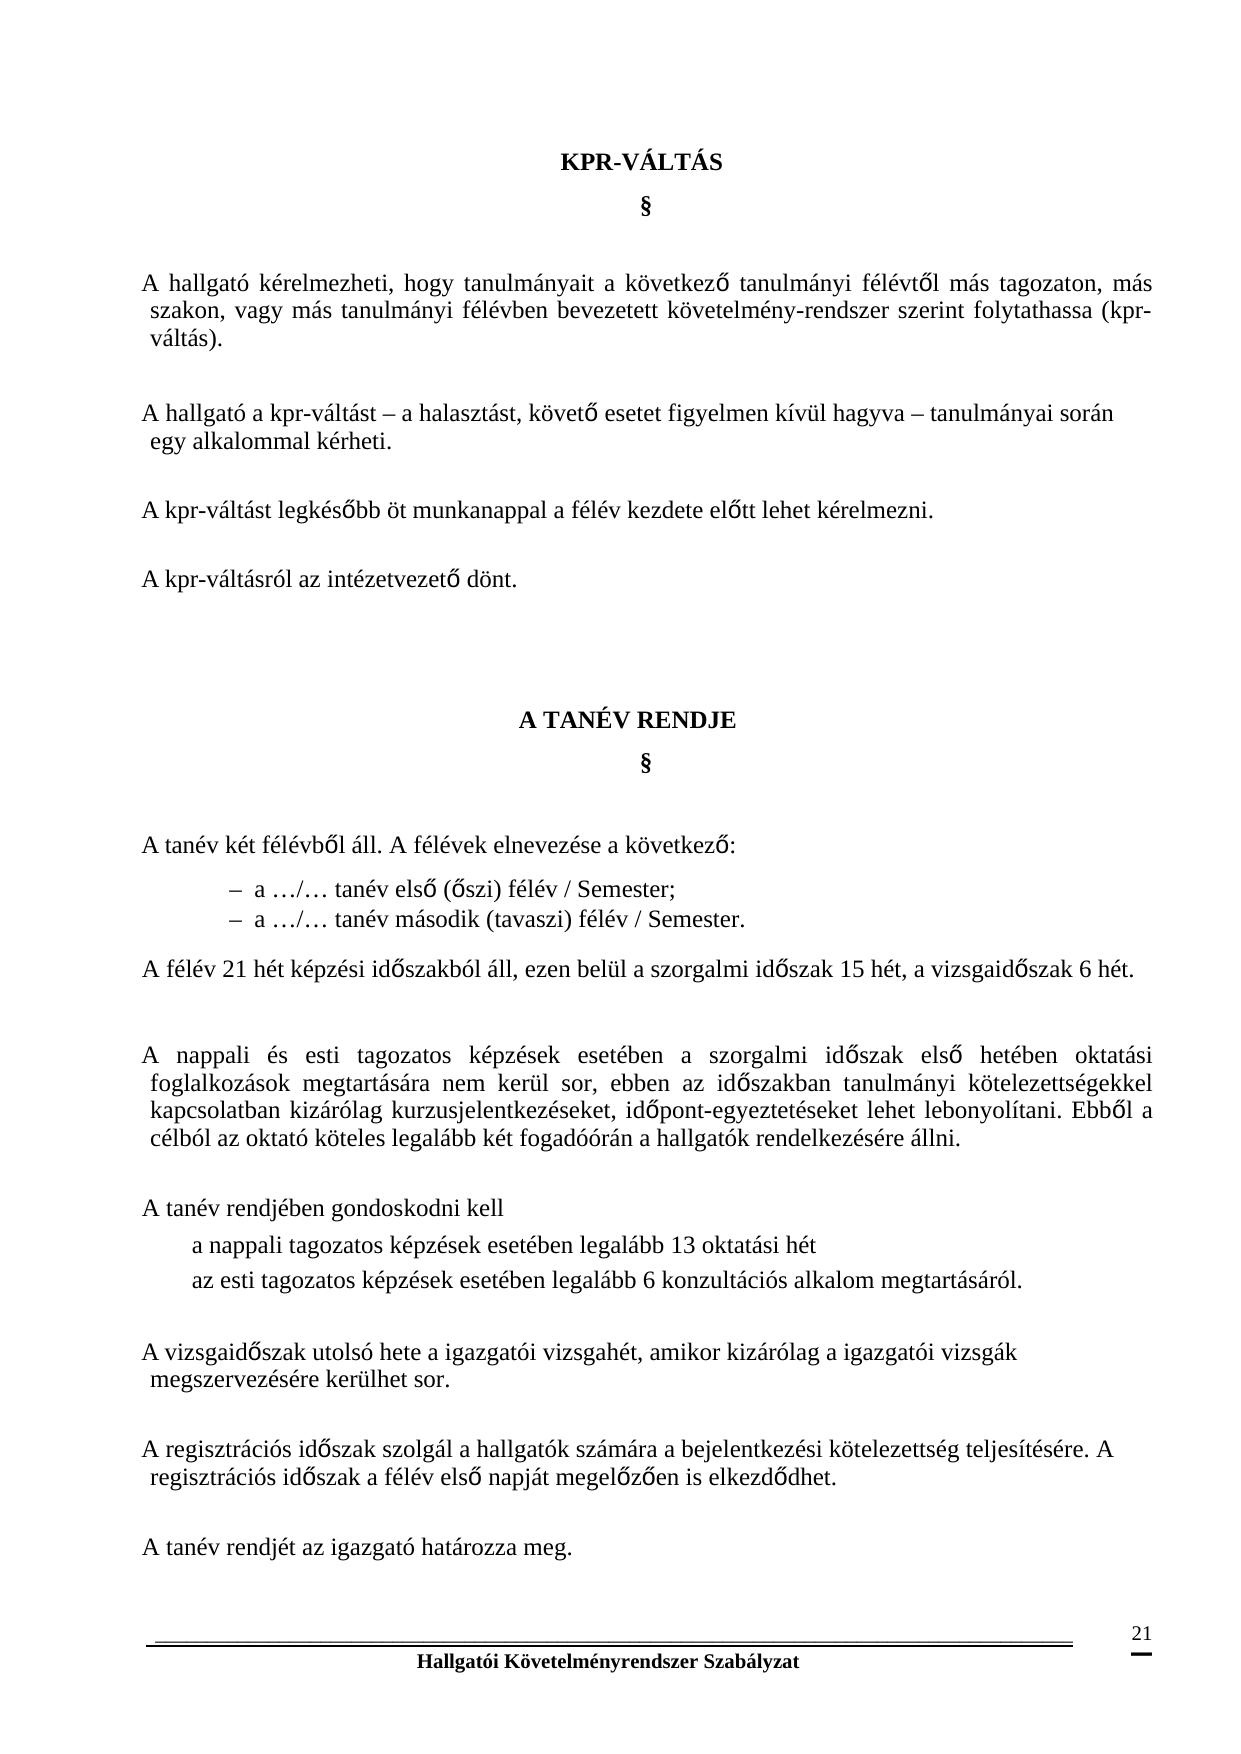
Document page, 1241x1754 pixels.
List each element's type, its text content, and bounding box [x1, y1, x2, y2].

table_header 21 [1073, 1621, 1152, 1645]
text A félév 21 hét képzési időszakból áll, ezen belül a szorgalmi időszak 15 hét, a vizsgaidőszak 6 hét. [142, 954, 1153, 983]
list tanév két félévből áll. A félévek elnevezése a következő: [141, 830, 1153, 859]
text A TANÉV RENDJE [519, 705, 1153, 733]
text A regisztrációs időszak szolgál a hallgatók számára a bejelentkezési kötelezettség teljesítésére. A regisztrációs időszak a félév első napját megelőzően is elkezdődhet. [141, 1436, 1151, 1491]
list kpr-váltást legkésőbb öt munkanappal a félév kezdete előtt lehet kérelmezni. [141, 495, 1153, 524]
text § [639, 190, 1153, 219]
table_header _________________________________________________________________________________________ [146, 1621, 1073, 1645]
text – a …/… tanév második (tavaszi) félév / Semester. [229, 904, 1153, 933]
text Hallgatói Követelményrendszer Szabályzat [417, 1649, 1153, 1673]
text KPR-VÁLTÁS [560, 147, 1153, 176]
text A tanév rendjét az igazgató határozza meg. [142, 1532, 1153, 1560]
text A vizsgaidőszak utolsó hete a igazgatói vizsgahét, amikor kizárólag a igazgatói vizsgák megszervezésére kerülhet sor. [141, 1338, 1151, 1393]
list nappali és esti tagozatos képzések esetében a szorgalmi időszak első hetében oktatási foglalkozások megtartására nem kerül sor, ebben az időszakban tanulmányi kötelezettségekkel kapcsolatban kizárólag kurzusjelentkezéseket, időpont-egyeztetéseket lehet lebonyolítani. Ebből a célból az oktató köteles legalább két fogadóórán a hallgatók rendelkezésére állni. [141, 1041, 1153, 1152]
text – a …/… tanév első (őszi) félév / Semester; [229, 874, 1153, 902]
text A hallgató a kpr-váltást – a halasztást, követő esetet figyelmen kívül hagyva – tanulmányai során egy alkalommal kérheti. [141, 400, 1153, 454]
text A tanév rendjében gondoskodni kell [142, 1193, 1153, 1221]
text § [639, 747, 1153, 776]
list hallgató kérelmezheti, hogy tanulmányait a következő tanulmányi félévtől más tagozaton, más szakon, vagy más tanulmányi félévben bevezetett követelmény-rendszer szerint folytathassa (kpr-váltás). [141, 269, 1153, 352]
text az esti tagozatos képzések esetében legalább 6 konzultációs alkalom megtartásáról. [192, 1265, 1153, 1294]
list kpr-váltásról az intézetvezető dönt. [141, 564, 1153, 593]
text a nappali tagozatos képzések esetében legalább 13 oktatási hét [192, 1230, 1153, 1259]
